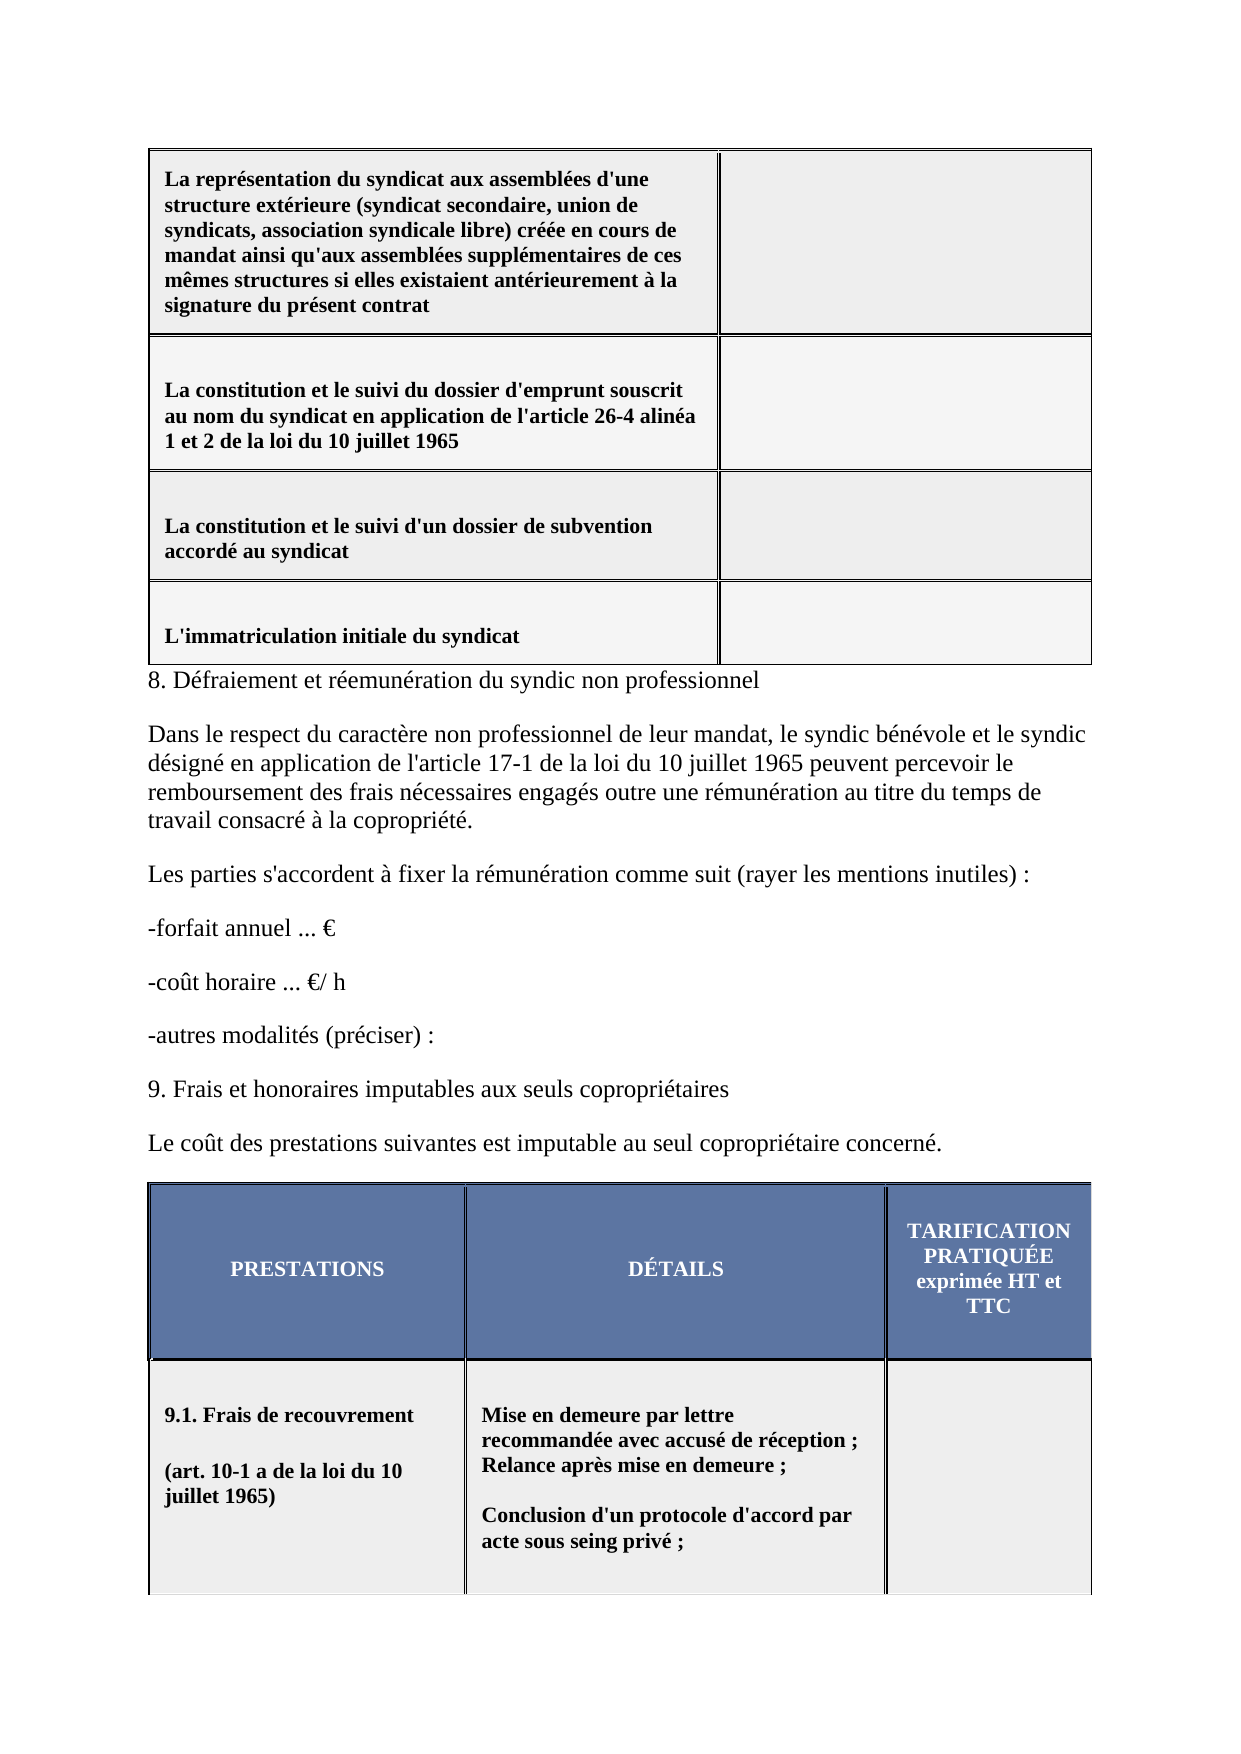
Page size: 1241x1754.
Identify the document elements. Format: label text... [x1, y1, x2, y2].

table_cell La constitution et le suivi du dossier d'emprunt souscrit au nom du syndicat en application de l'article 26-4 alinéa 1 et 2 de la loi du 10 juillet 1965 [150, 337, 717, 469]
text 8. Défraiement et réemunération du syndic non professionnel [148, 665, 1093, 694]
text -autres modalités (préciser) : [148, 1020, 1093, 1049]
table_cell [721, 582, 1091, 664]
text -coût horaire ... €/ h [148, 967, 1093, 995]
text Les parties s'accordent à fixer la rémunération comme suit (rayer les mentions inutiles) : [148, 859, 1093, 888]
table_header TARIFICATION PRATIQUÉE exprimée HT et TTC [886, 1185, 1091, 1358]
table_header DÉTAILS [466, 1183, 886, 1358]
table_cell L'immatriculation initiale du syndicat [150, 582, 717, 664]
table_cell [721, 337, 1091, 469]
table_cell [150, 1358, 464, 1593]
table_cell La constitution et le suivi d'un dossier de subvention accordé au syndicat [150, 472, 717, 579]
text Le coût des prestations suivantes est imputable au seul copropriétaire concerné. [148, 1128, 1093, 1157]
table_cell [721, 472, 1091, 579]
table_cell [467, 1361, 884, 1593]
text Dans le respect du caractère non professionnel de leur mandat, le syndic bénévole et le syndic désigné en application de l'article 17-1 de la loi du 10 juillet 1965 peuvent percevoir le remboursement des frais nécessaires engagés outre une rémunération au titre du temps de travail consacré à la copropriété. [148, 719, 1093, 834]
table_header PRESTATIONS [151, 1185, 466, 1358]
table_cell [719, 151, 1091, 333]
table_cell [888, 1361, 1091, 1593]
text -forfait annuel ... € [148, 913, 1093, 942]
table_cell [150, 149, 719, 333]
text 9. Frais et honoraires imputables aux seuls copropriétaires [148, 1074, 1093, 1103]
